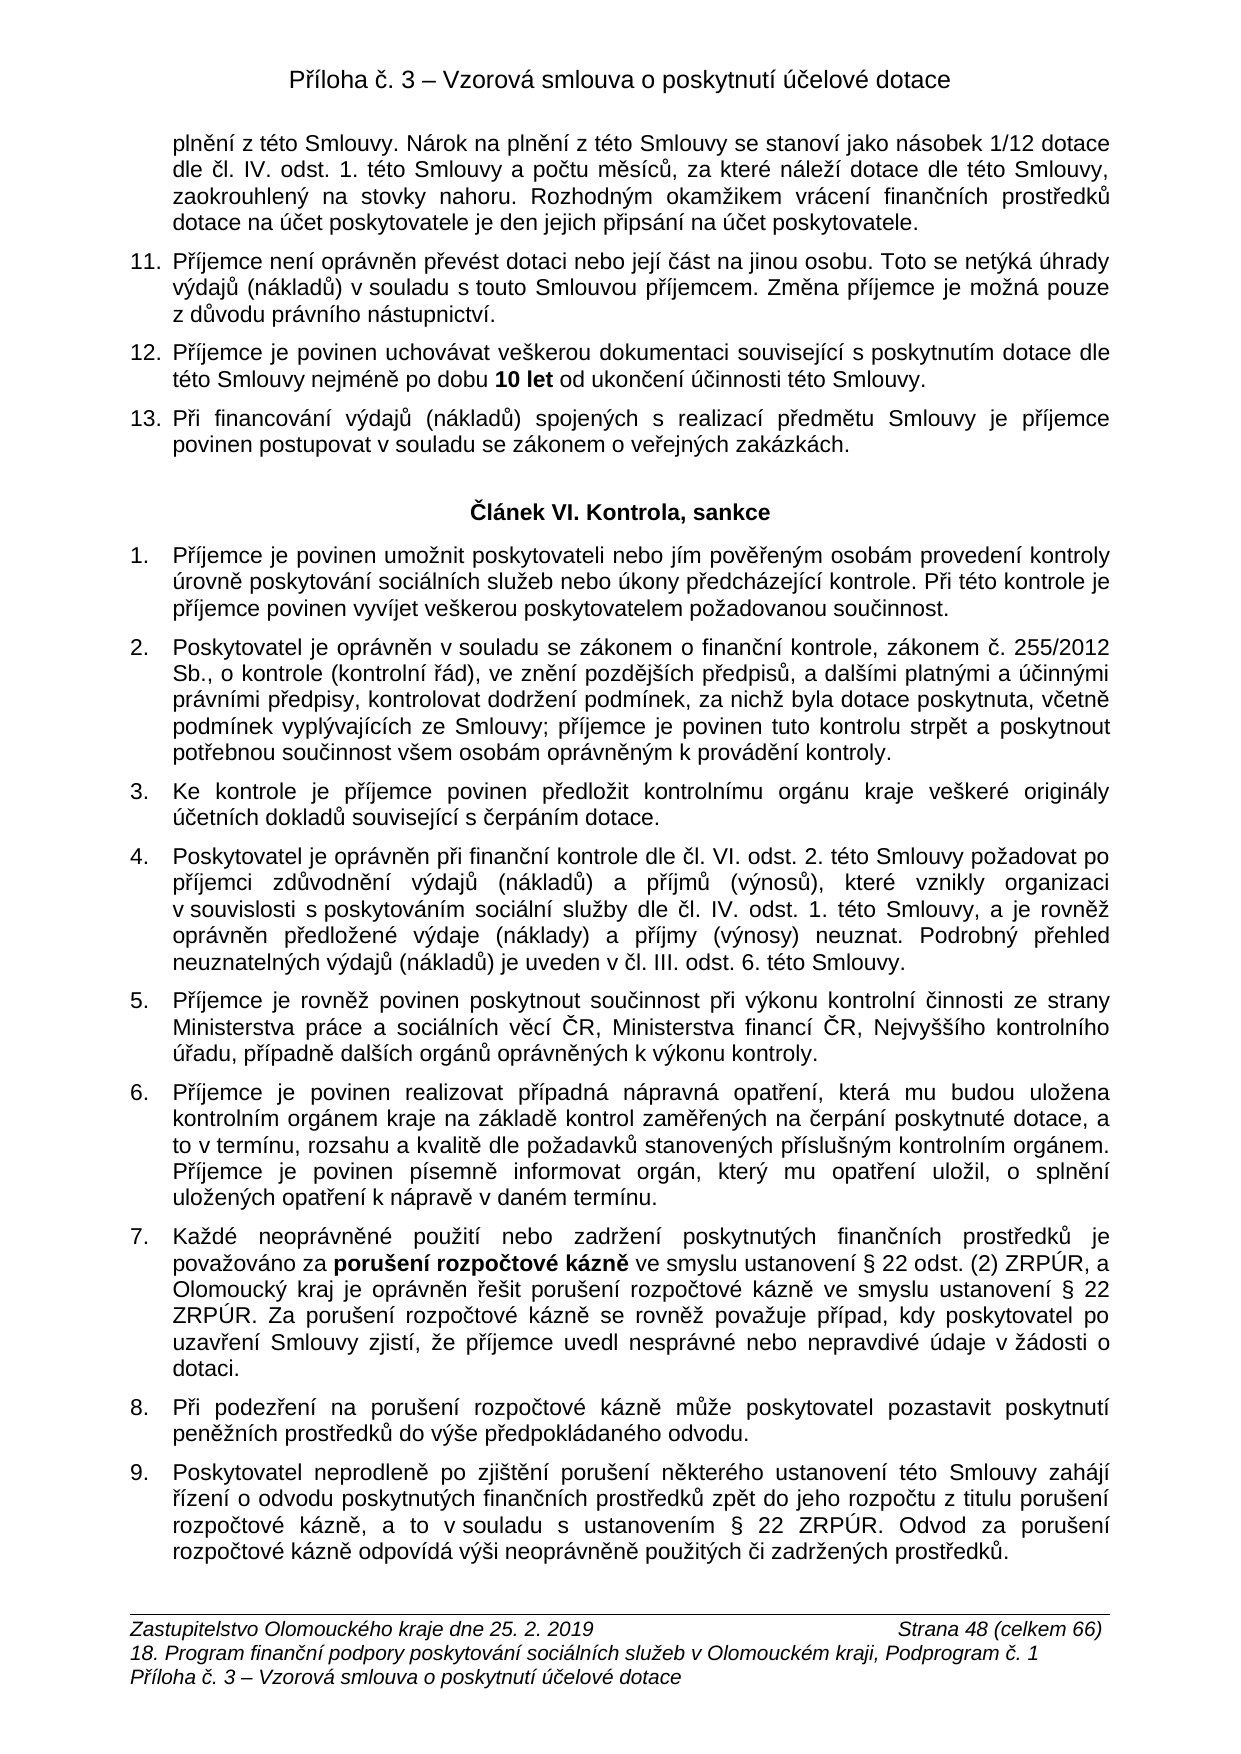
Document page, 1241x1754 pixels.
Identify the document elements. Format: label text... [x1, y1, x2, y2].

text 5. Příjemce je rovněž povinen poskytnout součinnost při výkonu kontrolní činnosti ze strany Ministerstva práce a sociálních věcí ČR, Ministerstva financí ČR, Nejvyššího kontrolního úřadu, případně dalších orgánů oprávněných k výkonu kontroly. [130, 987, 1110, 1066]
text 3. Ke kontrole je příjemce povinen předložit kontrolnímu orgánu kraje veškeré originály účetních dokladů související s čerpáním dotace. [130, 778, 1110, 831]
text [130, 130, 1110, 235]
text 7. Každé neoprávněné použití nebo zadržení poskytnutých finančních prostředků je považováno za porušení rozpočtové kázně ve smyslu ustanovení § 22 odst. (2) ZRPÚR, a Olomoucký kraj je oprávněn řešit porušení rozpočtové kázně ve smyslu ustanovení § 22 ZRPÚR. Za porušení rozpočtové kázně se rovněž považuje případ, kdy poskytovatel po uzavření Smlouvy zjistí, že příjemce uvedl nesprávné nebo nepravdivé údaje v žádosti o dotaci. [130, 1223, 1110, 1381]
text 9. Poskytovatel neprodleně po zjištění porušení některého ustanovení této Smlouvy zahájí řízení o odvodu poskytnutých finančních prostředků zpět do jeho rozpočtu z titulu porušení rozpočtové kázně, a to v souladu s ustanovením § 22 ZRPÚR. Odvod za porušení rozpočtové kázně odpovídá výši neoprávněně použitých či zadržených prostředků. [130, 1459, 1110, 1564]
text 13. Při financování výdajů (nákladů) spojených s realizací předmětu Smlouvy je příjemce povinen postupovat v souladu se zákonem o veřejných zakázkách. [130, 404, 1110, 457]
text 8. Při podezření na porušení rozpočtové kázně může poskytovatel pozastavit poskytnutí peněžních prostředků do výše předpokládaného odvodu. [130, 1394, 1110, 1446]
text 6. Příjemce je povinen realizovat případná nápravná opatření, která mu budou uložena kontrolním orgánem kraje na základě kontrol zaměřených na čerpání poskytnuté dotace, a to v termínu, rozsahu a kvalitě dle požadavků stanovených příslušným kontrolním orgánem. Příjemce je povinen písemně informovat orgán, který mu opatření uložil, o splnění uložených opatření k nápravě v daném termínu. [130, 1079, 1110, 1211]
text 4. Poskytovatel je oprávněn při finanční kontrole dle čl. VI. odst. 2. této Smlouvy požadovat po příjemci zdůvodnění výdajů (nákladů) a příjmů (výnosů), které vznikly organizaci v souvislosti s poskytováním sociální služby dle čl. IV. odst. 1. této Smlouvy, a je rovněž oprávněn předložené výdaje (náklady) a příjmy (výnosy) neuznat. Podrobný přehled neuznatelných výdajů (nákladů) je uveden v čl. III. odst. 6. této Smlouvy. [130, 843, 1110, 975]
text 11. Příjemce není oprávněn převést dotaci nebo její část na jinou osobu. Toto se netýká úhrady výdajů (nákladů) v souladu s touto Smlouvou příjemcem. Změna příjemce je možná pouze z důvodu právního nástupnictví. [130, 248, 1110, 327]
text Článek VI. Kontrola, sankce [130, 499, 1110, 525]
text 2. Poskytovatel je oprávněn v souladu se zákonem o finanční kontrole, zákonem č. 255/2012 Sb., o kontrole (kontrolní řád), ve znění pozdějších předpisů, a dalšími platnými a účinnými právními předpisy, kontrolovat dodržení podmínek, za nichž byla dotace poskytnuta, včetně podmínek vyplývajících ze Smlouvy; příjemce je povinen tuto kontrolu strpět a poskytnout potřebnou součinnost všem osobám oprávněným k provádění kontroly. [130, 633, 1110, 765]
text 12. Příjemce je povinen uchovávat veškerou dokumentaci související s poskytnutím dotace dle této Smlouvy nejméně po dobu 10 let od ukončení účinnosti této Smlouvy. [130, 339, 1110, 392]
text 1. Příjemce je povinen umožnit poskytovateli nebo jím pověřeným osobám provedení kontroly úrovně poskytování sociálních služeb nebo úkony předcházející kontrole. Při této kontrole je příjemce povinen vyvíjet veškerou poskytovatelem požadovanou součinnost. [130, 542, 1110, 621]
